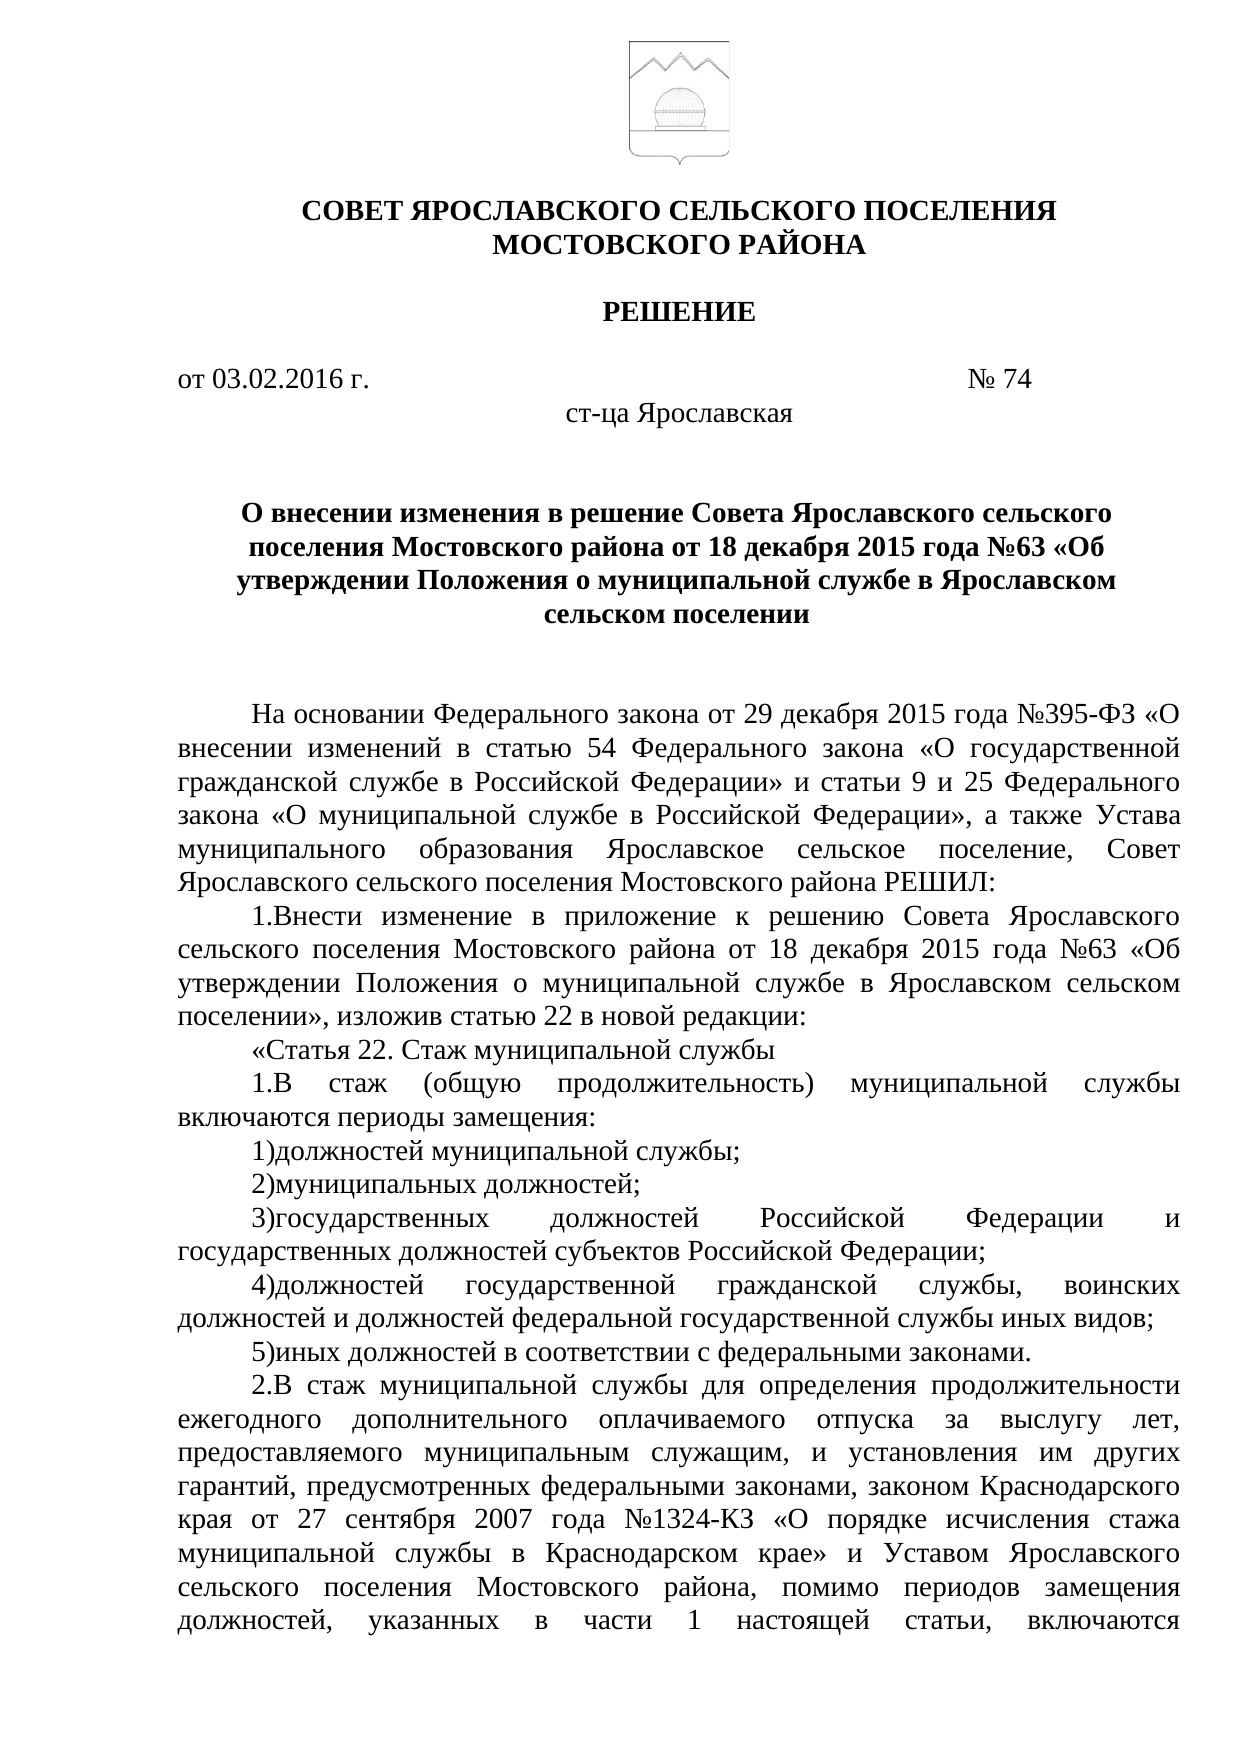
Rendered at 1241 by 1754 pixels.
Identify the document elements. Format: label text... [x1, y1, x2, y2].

text от 03.02.2016 г. № 74 [177, 361, 1181, 395]
text 1.В стаж (общую продолжительность) муниципальной службы включаются периоды замещения: [177, 1066, 1181, 1133]
text 1.Внести изменение в приложение к решению Совета Ярославского сельского поселения Мостовского района от 18 декабря 2015 года №63 «Об утверждении Положения о муниципальной службе в Ярославском сельском поселении», изложив статью 22 в новой редакции: [177, 898, 1181, 1032]
text «Статья 22. Стаж муниципальной службы [177, 1032, 1181, 1066]
text На основании Федерального закона от 29 декабря 2015 года №395-ФЗ «О внесении изменений в статью 54 Федерального закона «О государственной гражданской службе в Российской Федерации» и статьи 9 и 25 Федерального закона «О муниципальной службе в Российской Федерации», а также Устава муниципального образования Ярославское сельское поселение, Совет Ярославского сельского поселения Мостовского района РЕШИЛ: [177, 697, 1181, 898]
text О внесении изменения в решение Совета Ярославского сельского поселения Мостовского района от 18 декабря 2015 года №63 «Об утверждении Положения о муниципальной службе в Ярославском сельском поселении [177, 495, 1176, 629]
text ст-ца Ярославская [177, 395, 1181, 428]
text 3)государственных должностей Российской Федерации и государственных должностей субъектов Российской Федерации; [177, 1200, 1181, 1267]
text 2)муниципальных должностей; [177, 1166, 1181, 1200]
text 4)должностей государственной гражданской службы, воинских должностей и должностей федеральной государственной службы иных видов; [177, 1267, 1181, 1334]
text РЕШЕНИЕ [177, 294, 1181, 328]
text 5)иных должностей в соответствии с федеральными законами. [177, 1334, 1181, 1367]
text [177, 1367, 1181, 1636]
text СОВЕТ ЯРОСЛАВСКОГО СЕЛЬСКОГО ПОСЕЛЕНИЯ [177, 193, 1181, 227]
text МОСТОВСКОГО РАЙОНА [177, 227, 1181, 261]
text 1)должностей муниципальной службы; [177, 1133, 1181, 1166]
picture [629, 41, 730, 165]
